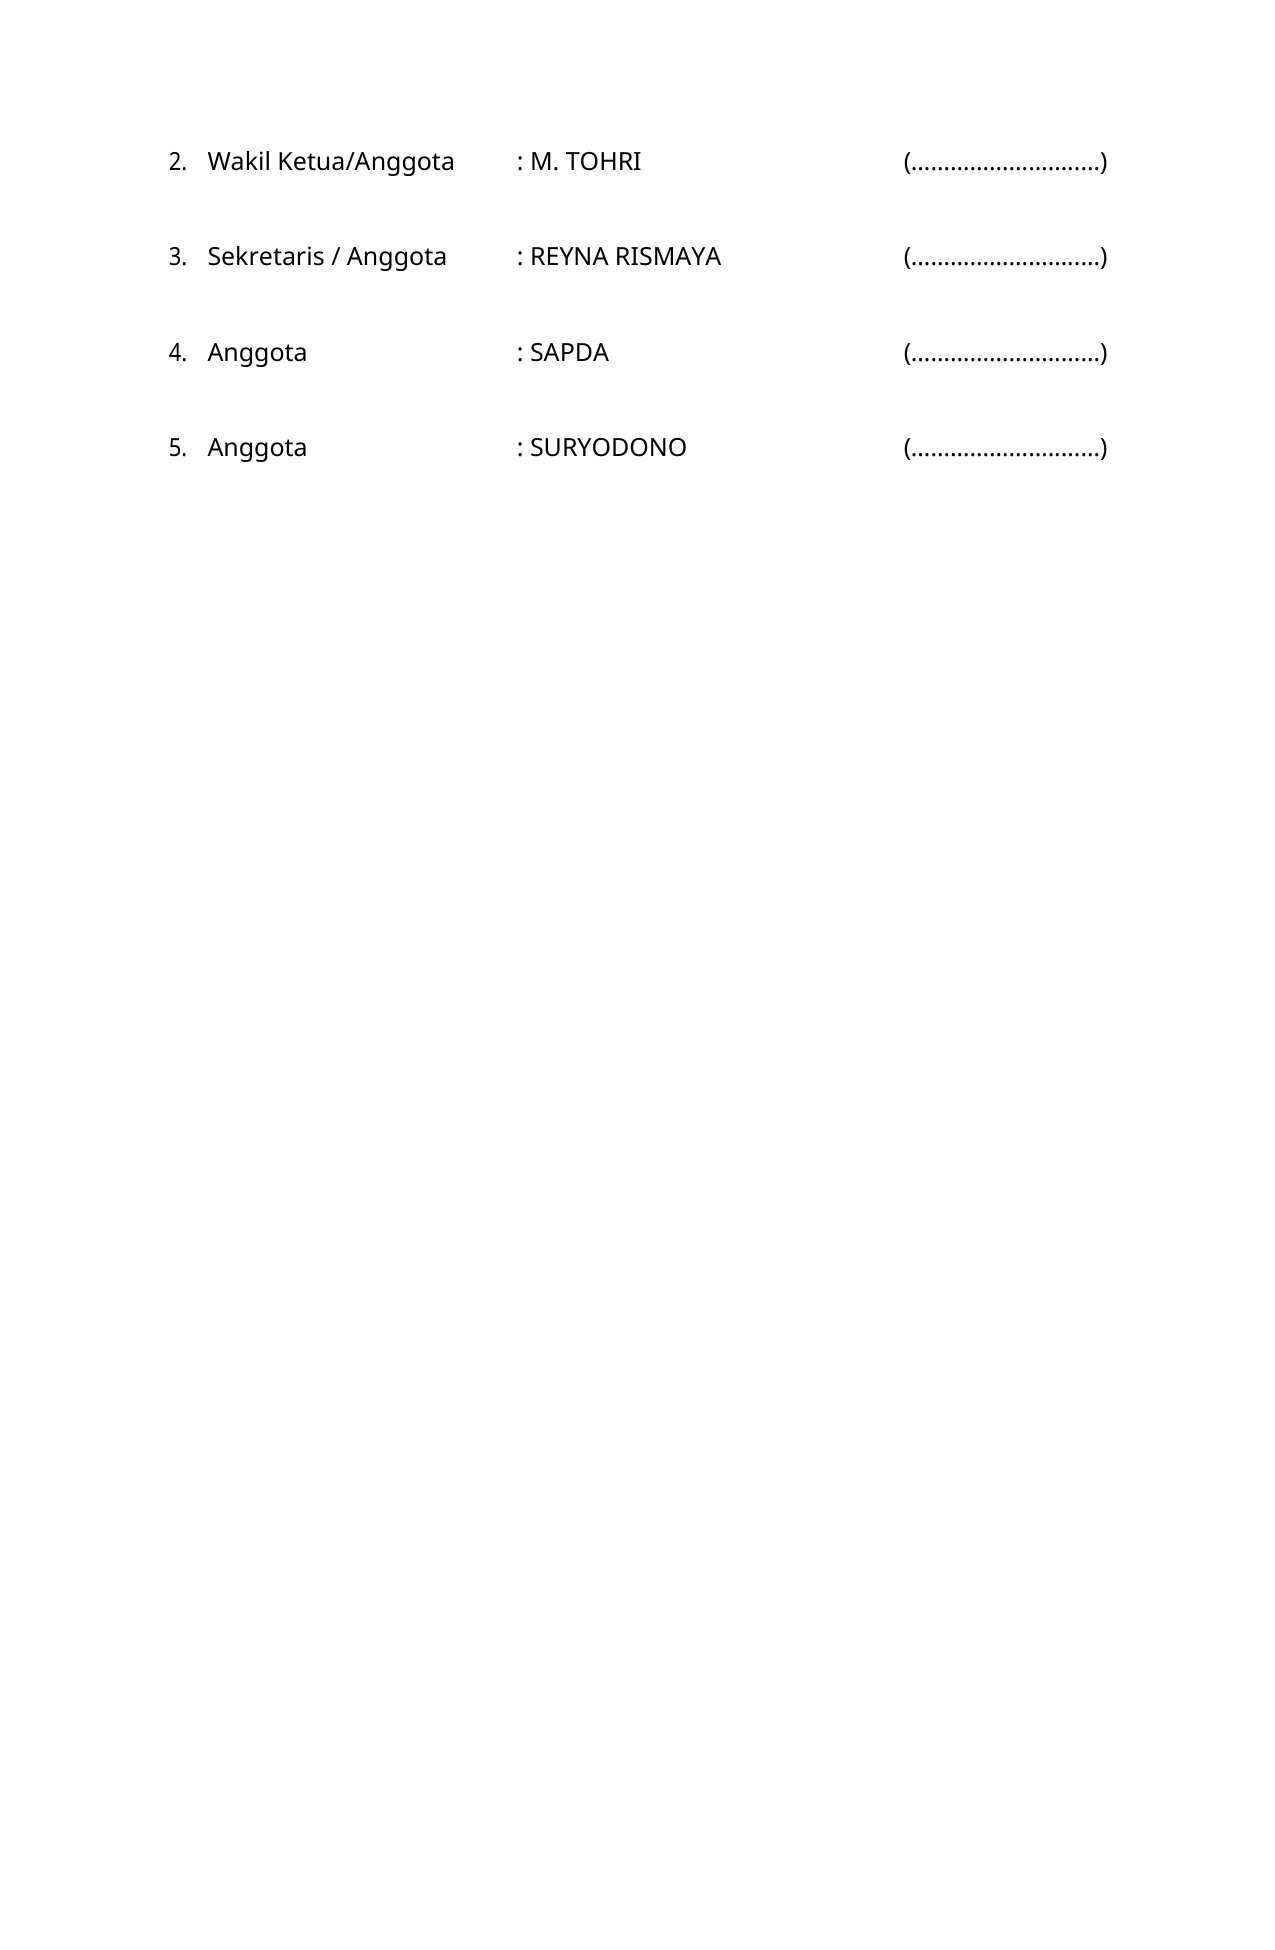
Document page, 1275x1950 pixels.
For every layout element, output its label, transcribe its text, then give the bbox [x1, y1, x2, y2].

table_cell (……………………..…) [879, 208, 1169, 303]
table_cell 5. [169, 400, 199, 494]
table_cell : SURYODONO [498, 400, 878, 494]
table_cell (…………………..……) [879, 400, 1169, 494]
table_cell Anggota [199, 303, 498, 399]
table_cell (…………………..……) [879, 303, 1169, 399]
table_cell 2. [169, 113, 199, 208]
table_cell : M. TOHRI [498, 113, 878, 208]
table_cell (……………………..…) [879, 113, 1169, 208]
table_cell : SAPDA [498, 303, 878, 399]
table_cell 4. [169, 303, 199, 399]
table_cell Wakil Ketua/Anggota [199, 113, 498, 208]
table_cell : REYNA RISMAYA [498, 208, 878, 303]
table_cell Sekretaris / Anggota [199, 208, 498, 303]
table_cell 3. [169, 208, 199, 303]
table_cell Anggota [199, 400, 498, 494]
